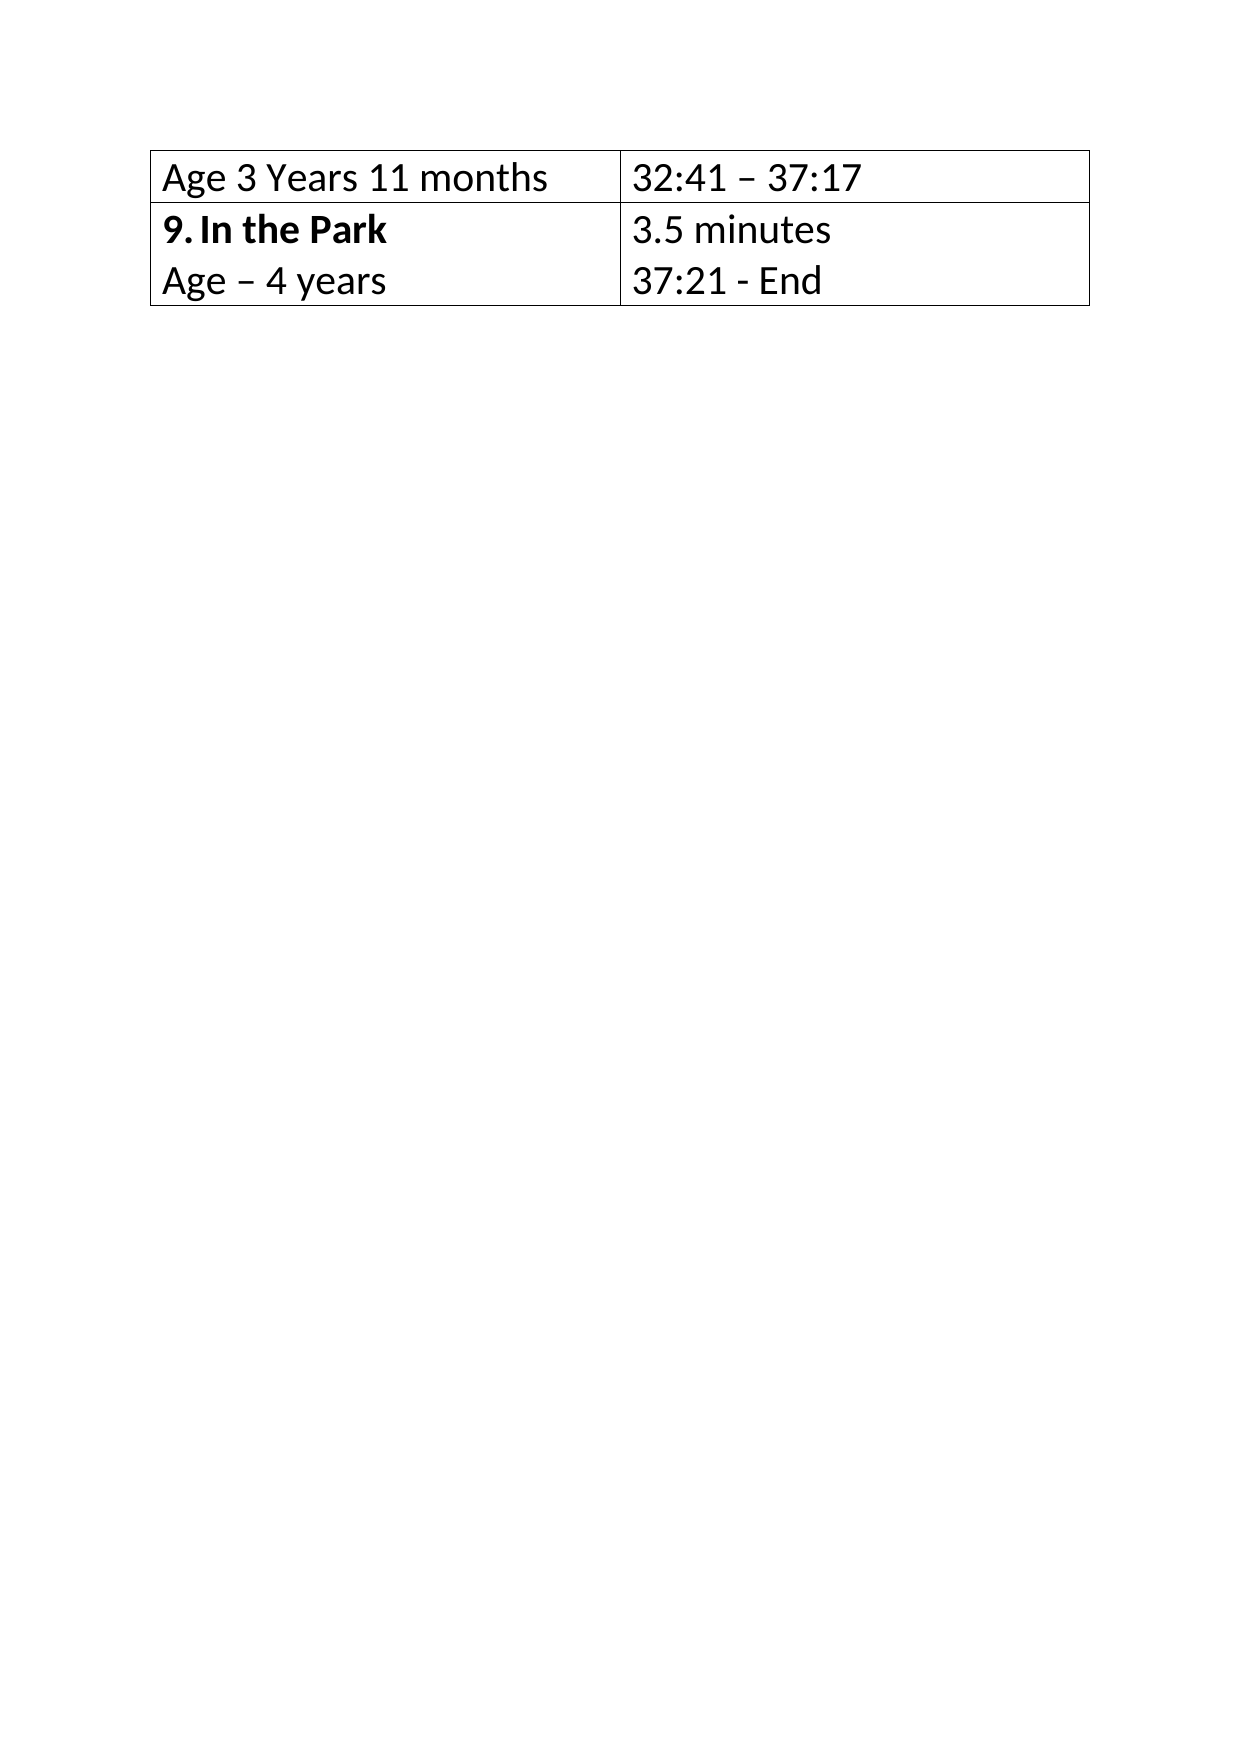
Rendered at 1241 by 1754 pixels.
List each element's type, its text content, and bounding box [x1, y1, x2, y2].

table_cell In the Park Age – 4 years [151, 203, 620, 304]
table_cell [621, 151, 1089, 202]
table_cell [151, 151, 620, 202]
table_cell 3.5 minutes 37:21 - End [621, 203, 1089, 304]
